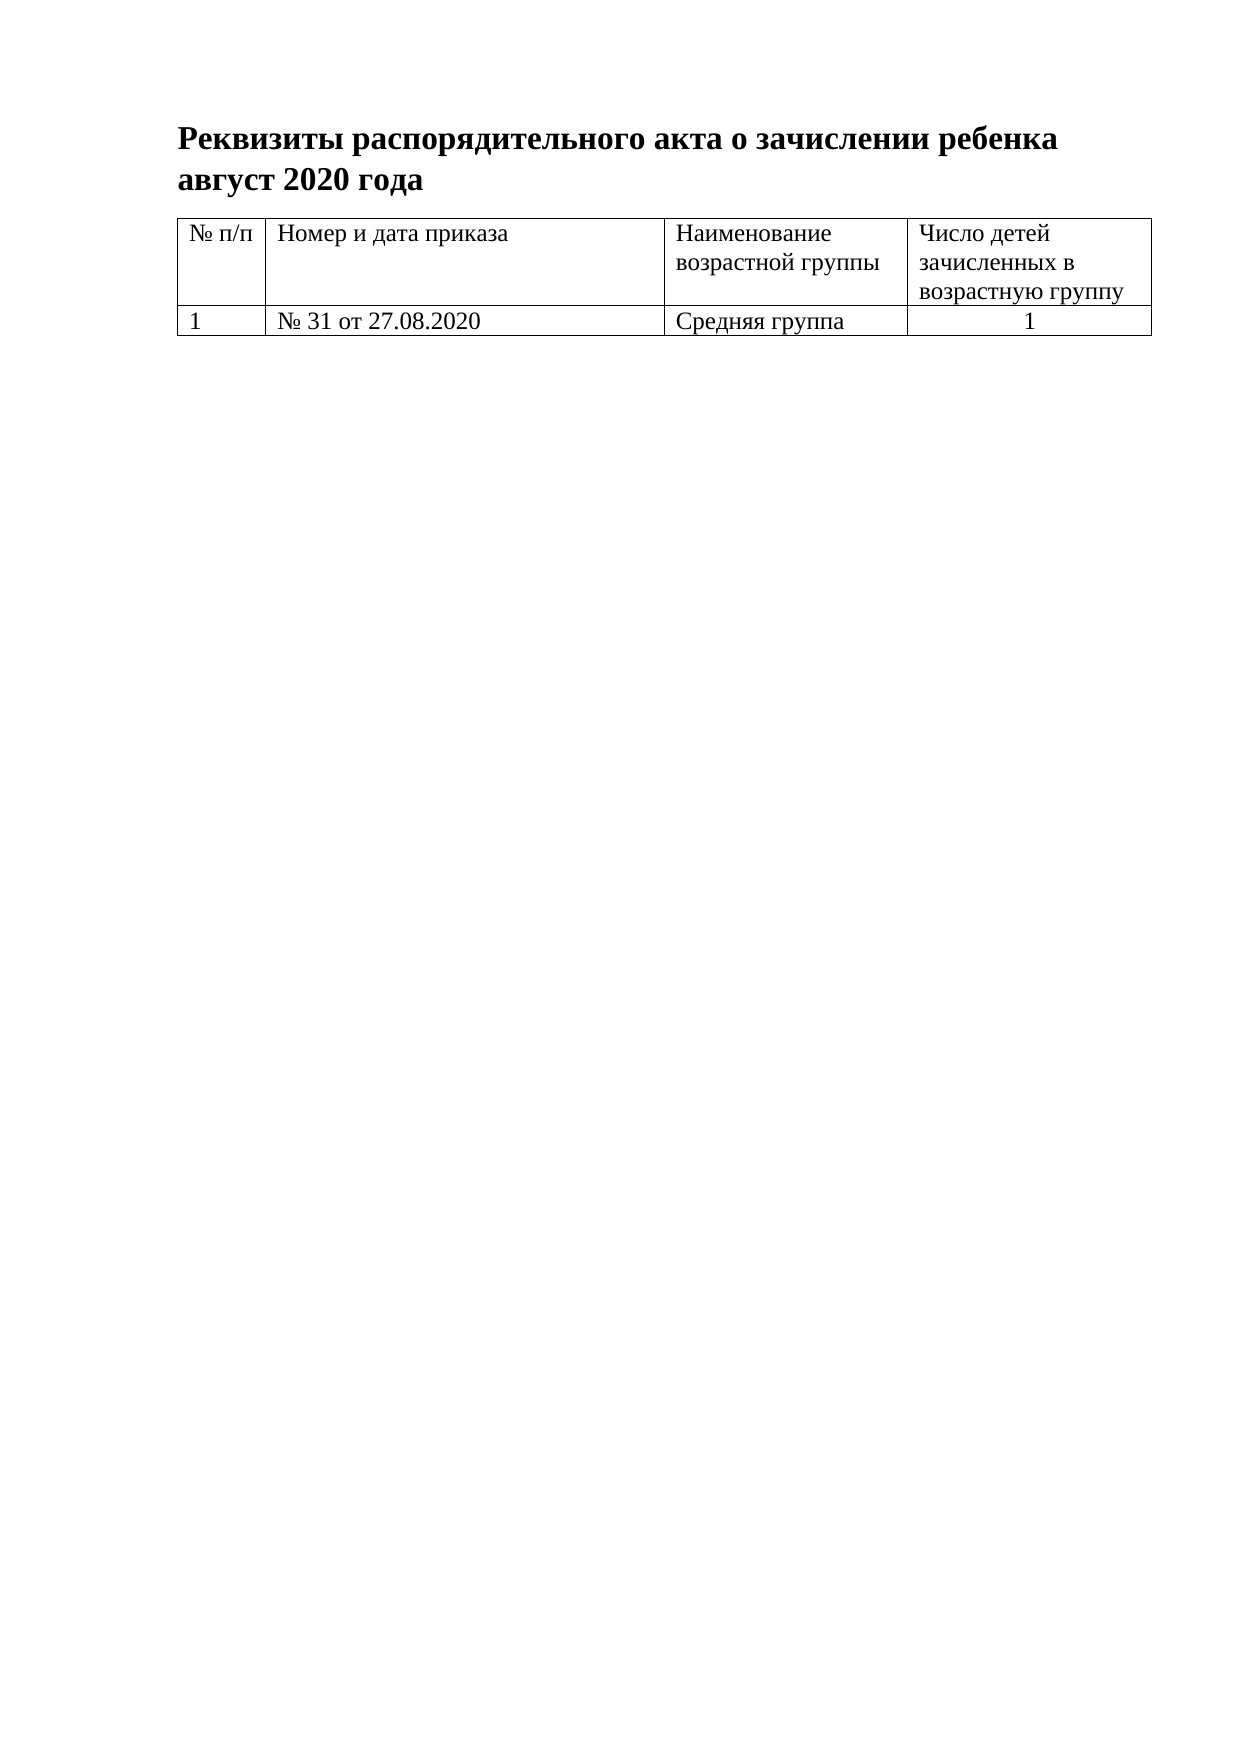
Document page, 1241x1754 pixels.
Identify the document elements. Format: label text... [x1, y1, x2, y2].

table_header Число детей зачисленных в возрастную группу [908, 219, 1151, 305]
table_cell № 31 от 27.08.2020 [266, 306, 664, 334]
table_header № п/п [178, 219, 265, 305]
table_cell 1 [178, 306, 265, 334]
table_cell 1 [908, 306, 1151, 334]
text Реквизиты распорядительного акта о зачислении ребенка август 2020 года [177, 118, 1152, 198]
table_header Наименование возрастной группы [665, 219, 907, 305]
table_header Номер и дата приказа [266, 219, 664, 305]
table_cell Средняя группа [665, 306, 907, 334]
